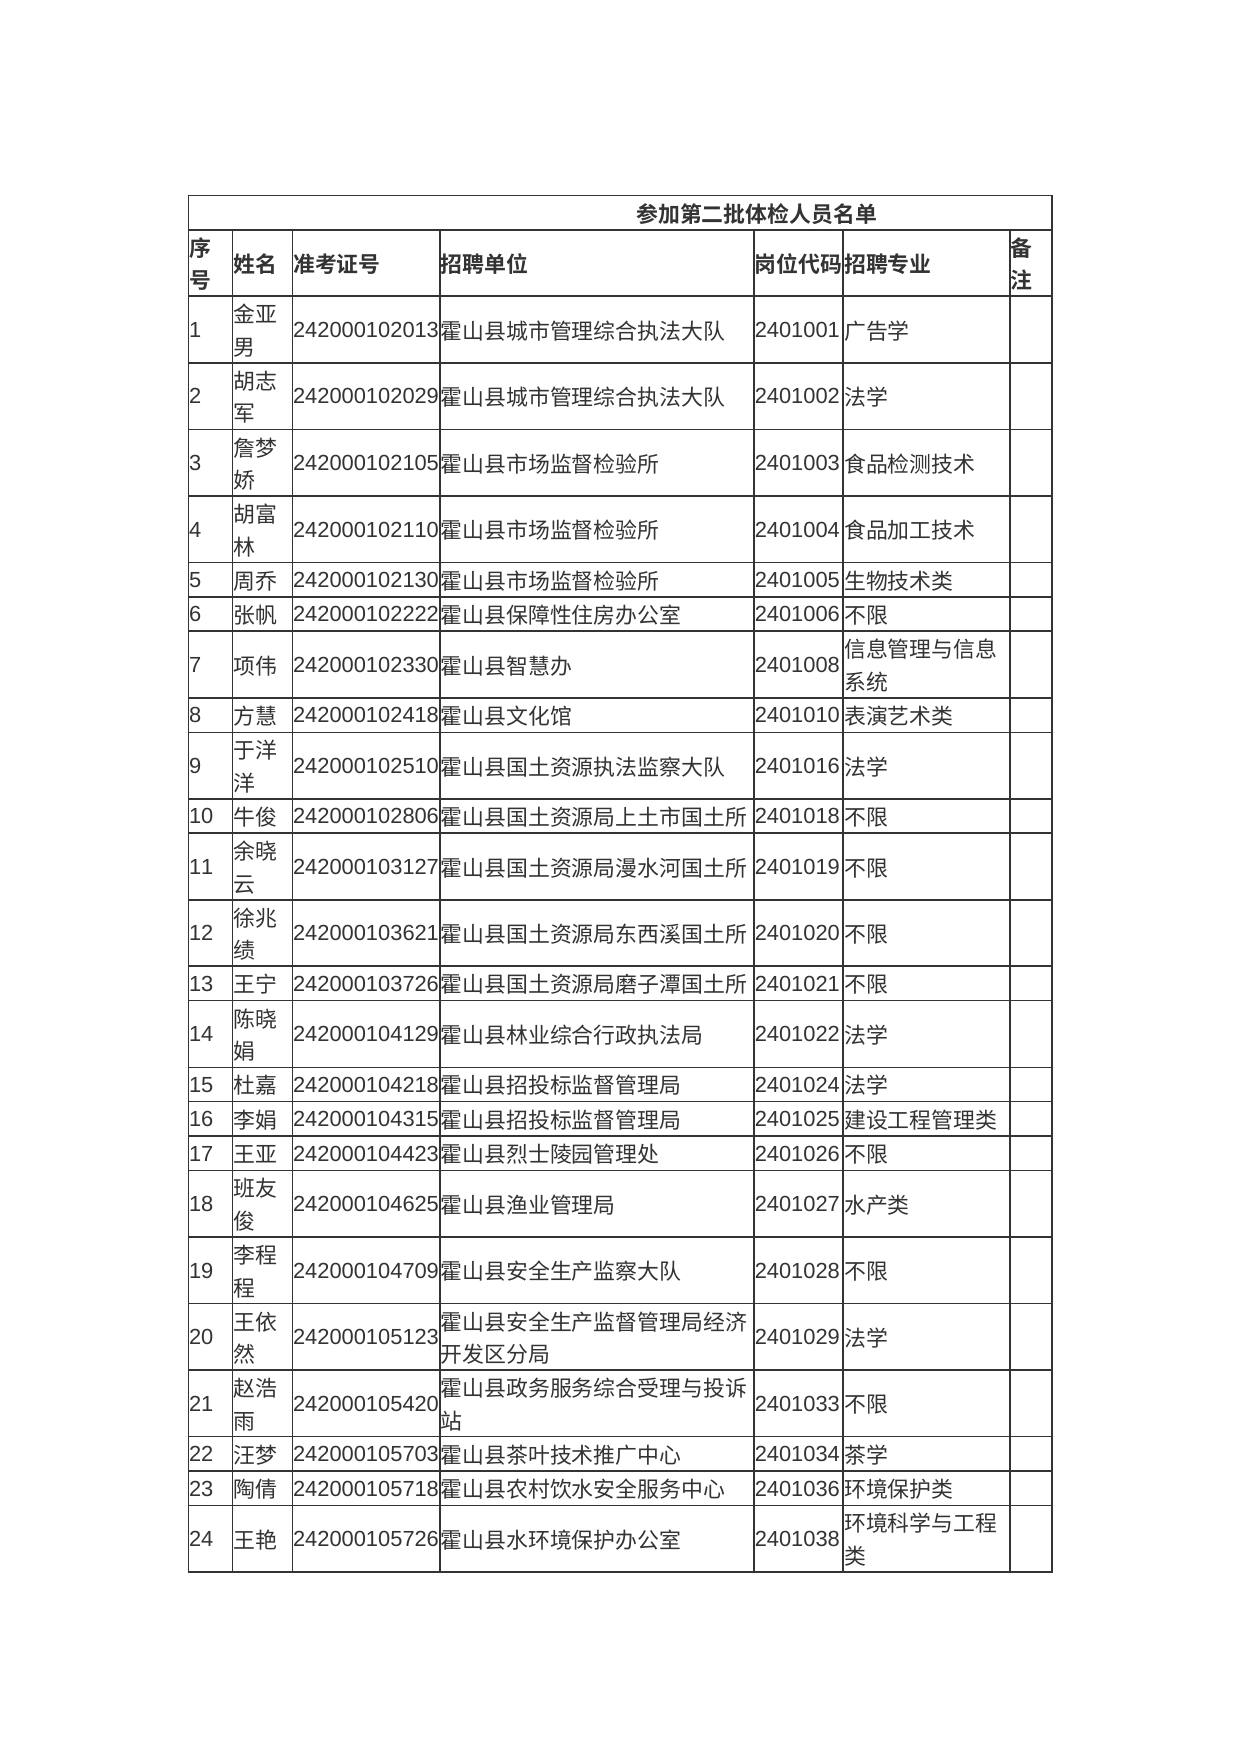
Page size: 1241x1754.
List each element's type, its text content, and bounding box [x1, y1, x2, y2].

table_cell 招聘单位 [441, 231, 753, 295]
table_cell 方慧 [233, 699, 292, 731]
table_cell 王依然 [233, 1304, 292, 1369]
table_cell 姓名 [233, 231, 292, 295]
table_cell 杜嘉 [233, 1068, 292, 1101]
table_cell 王亚 [233, 1137, 292, 1169]
table_cell 不限 [844, 1137, 1009, 1169]
table_cell 12 [189, 901, 232, 965]
table_cell 广告学 [844, 297, 1009, 362]
table_cell 18 [189, 1171, 232, 1236]
table_cell 2401018 [755, 800, 842, 832]
table_cell 表演艺术类 [844, 699, 1009, 731]
table_cell [1011, 1472, 1051, 1504]
table_cell 霍山县国土资源局磨子潭国土所 [441, 967, 753, 1000]
table_header 参加第二批体检人员名单 [189, 196, 1051, 229]
table_cell 霍山县国土资源局上土市国土所 [441, 800, 753, 832]
table_cell 霍山县林业综合行政执法局 [441, 1001, 753, 1066]
table_cell [1011, 1137, 1051, 1169]
table_cell 242000105726 [293, 1506, 439, 1571]
table_cell 242000102222 [293, 598, 439, 630]
table_cell 茶学 [844, 1437, 1009, 1470]
table_cell 李娟 [233, 1102, 292, 1135]
table_cell 242000102105 [293, 430, 439, 495]
table_cell 法学 [844, 364, 1009, 428]
table_cell 242000104218 [293, 1068, 439, 1101]
table_cell 霍山县国土资源执法监察大队 [441, 733, 753, 798]
table_cell 霍山县烈士陵园管理处 [441, 1137, 753, 1169]
table_cell 霍山县国土资源局漫水河国土所 [441, 834, 753, 899]
table_cell 242000105718 [293, 1472, 439, 1504]
table_cell 霍山县招投标监督管理局 [441, 1068, 753, 1101]
table_cell 242000103726 [293, 967, 439, 1000]
table_cell 21 [189, 1371, 232, 1436]
table_cell 法学 [844, 1001, 1009, 1066]
table_cell 22 [189, 1437, 232, 1470]
table_cell 2401006 [755, 598, 842, 630]
table_cell 4 [189, 497, 232, 562]
table_cell 不限 [844, 598, 1009, 630]
table_cell 胡志军 [233, 364, 292, 428]
table_cell [1011, 1171, 1051, 1236]
table_cell [1011, 1506, 1051, 1571]
table_cell 2401024 [755, 1068, 842, 1101]
table_cell [1011, 1102, 1051, 1135]
table_cell 水产类 [844, 1171, 1009, 1236]
table_cell 2401001 [755, 297, 842, 362]
table_cell [1011, 1001, 1051, 1066]
table_cell 周乔 [233, 563, 292, 596]
table_cell 2401025 [755, 1102, 842, 1135]
table_cell 霍山县安全生产监督管理局经济开发区分局 [441, 1304, 753, 1369]
table_cell 环境科学与工程类 [844, 1506, 1009, 1571]
table_cell 建设工程管理类 [844, 1102, 1009, 1135]
table_cell 不限 [844, 967, 1009, 1000]
table_cell 霍山县市场监督检验所 [441, 563, 753, 596]
table_cell 王宁 [233, 967, 292, 1000]
table_cell 11 [189, 834, 232, 899]
table_cell 霍山县智慧办 [441, 632, 753, 697]
table_cell 2401028 [755, 1238, 842, 1303]
table_cell 242000102510 [293, 733, 439, 798]
table_cell 24 [189, 1506, 232, 1571]
table_cell 3 [189, 430, 232, 495]
table_cell 242000104129 [293, 1001, 439, 1066]
table_cell 8 [189, 699, 232, 731]
table_cell 2401020 [755, 901, 842, 965]
table_cell 242000102330 [293, 632, 439, 697]
table_cell 242000104423 [293, 1137, 439, 1169]
table_cell 霍山县渔业管理局 [441, 1171, 753, 1236]
table_cell 陶倩 [233, 1472, 292, 1504]
table_cell 徐兆绩 [233, 901, 292, 965]
table_cell 岗位代码 [755, 231, 842, 295]
table_cell 242000102130 [293, 563, 439, 596]
table_cell 2401034 [755, 1437, 842, 1470]
table_cell 242000105703 [293, 1437, 439, 1470]
table_cell 招聘专业 [844, 231, 1009, 295]
table_cell 霍山县农村饮水安全服务中心 [441, 1472, 753, 1504]
table_cell 242000105420 [293, 1371, 439, 1436]
table_cell 2401010 [755, 699, 842, 731]
table_cell 20 [189, 1304, 232, 1369]
table_cell 生物技术类 [844, 563, 1009, 596]
table_cell 2401036 [755, 1472, 842, 1504]
table_cell [1011, 430, 1051, 495]
table_cell [1011, 699, 1051, 731]
table_cell 不限 [844, 1238, 1009, 1303]
table_cell 242000102806 [293, 800, 439, 832]
table_cell 环境保护类 [844, 1472, 1009, 1504]
table_cell [1011, 563, 1051, 596]
table_cell [1011, 632, 1051, 697]
table_cell 23 [189, 1472, 232, 1504]
table_cell 信息管理与信息系统 [844, 632, 1009, 697]
table_cell 2401016 [755, 733, 842, 798]
table_cell 詹梦娇 [233, 430, 292, 495]
table_cell 余晓云 [233, 834, 292, 899]
table_cell [1011, 1304, 1051, 1369]
table_cell [1011, 800, 1051, 832]
table_cell 1 [189, 297, 232, 362]
table_cell 霍山县城市管理综合执法大队 [441, 297, 753, 362]
table_cell 15 [189, 1068, 232, 1101]
table_cell 2401038 [755, 1506, 842, 1571]
table_cell 242000102013 [293, 297, 439, 362]
table_cell 准考证号 [293, 231, 439, 295]
table_cell 法学 [844, 1068, 1009, 1101]
table_cell 霍山县保障性住房办公室 [441, 598, 753, 630]
table_cell 9 [189, 733, 232, 798]
table_cell 法学 [844, 733, 1009, 798]
table_cell 2401026 [755, 1137, 842, 1169]
table_cell 不限 [844, 1371, 1009, 1436]
table_cell 2401003 [755, 430, 842, 495]
table_cell 汪梦 [233, 1437, 292, 1470]
table_cell 霍山县城市管理综合执法大队 [441, 364, 753, 428]
table_cell 食品加工技术 [844, 497, 1009, 562]
table_cell 不限 [844, 901, 1009, 965]
table_cell [1011, 901, 1051, 965]
table_cell [1011, 1068, 1051, 1101]
table_cell [1011, 1437, 1051, 1470]
table_cell 242000102029 [293, 364, 439, 428]
table_cell 2401029 [755, 1304, 842, 1369]
table_cell 242000104625 [293, 1171, 439, 1236]
table_cell 赵浩雨 [233, 1371, 292, 1436]
table_cell 2401004 [755, 497, 842, 562]
table_cell 5 [189, 563, 232, 596]
table_cell [1011, 834, 1051, 899]
table_cell 2401021 [755, 967, 842, 1000]
table_cell 17 [189, 1137, 232, 1169]
table_cell 242000104315 [293, 1102, 439, 1135]
table_cell 2401022 [755, 1001, 842, 1066]
table_cell 不限 [844, 834, 1009, 899]
table_cell 242000103127 [293, 834, 439, 899]
table_cell [1011, 967, 1051, 1000]
table_cell 242000104709 [293, 1238, 439, 1303]
table_cell [1011, 497, 1051, 562]
table_cell 242000103621 [293, 901, 439, 965]
table_cell 10 [189, 800, 232, 832]
table_cell 2401008 [755, 632, 842, 697]
table_cell 2401033 [755, 1371, 842, 1436]
table_cell 242000105123 [293, 1304, 439, 1369]
table_cell [1011, 598, 1051, 630]
table_cell 2401027 [755, 1171, 842, 1236]
table_cell [1011, 733, 1051, 798]
table_cell 张帆 [233, 598, 292, 630]
table_cell 金亚男 [233, 297, 292, 362]
table_cell 2 [189, 364, 232, 428]
table_cell 食品检测技术 [844, 430, 1009, 495]
table_cell 霍山县茶叶技术推广中心 [441, 1437, 753, 1470]
table_cell [1011, 297, 1051, 362]
table_cell 7 [189, 632, 232, 697]
table_cell 2401005 [755, 563, 842, 596]
table_cell 备注 [1011, 231, 1051, 295]
table_cell 2401019 [755, 834, 842, 899]
table_cell 19 [189, 1238, 232, 1303]
table_cell [1011, 1238, 1051, 1303]
table_cell 胡富林 [233, 497, 292, 562]
table_cell 李程程 [233, 1238, 292, 1303]
table_cell 16 [189, 1102, 232, 1135]
table_cell 霍山县招投标监督管理局 [441, 1102, 753, 1135]
table_cell 牛俊 [233, 800, 292, 832]
table_cell 霍山县安全生产监察大队 [441, 1238, 753, 1303]
table_cell 霍山县国土资源局东西溪国土所 [441, 901, 753, 965]
table_cell 不限 [844, 800, 1009, 832]
table_cell 陈晓娟 [233, 1001, 292, 1066]
table_cell [1011, 364, 1051, 428]
table_cell 序号 [189, 231, 232, 295]
table_cell 2401002 [755, 364, 842, 428]
table_cell 14 [189, 1001, 232, 1066]
table_cell 6 [189, 598, 232, 630]
table_cell 242000102110 [293, 497, 439, 562]
table_cell 霍山县文化馆 [441, 699, 753, 731]
table_cell 13 [189, 967, 232, 1000]
table_cell 项伟 [233, 632, 292, 697]
table_cell 霍山县市场监督检验所 [441, 497, 753, 562]
table_cell 霍山县政务服务综合受理与投诉站 [441, 1371, 753, 1436]
table_cell 霍山县市场监督检验所 [441, 430, 753, 495]
table_cell 242000102418 [293, 699, 439, 731]
table_cell 法学 [844, 1304, 1009, 1369]
table_cell 于洋洋 [233, 733, 292, 798]
table_cell 霍山县水环境保护办公室 [441, 1506, 753, 1571]
table_cell [1011, 1371, 1051, 1436]
table_cell 班友俊 [233, 1171, 292, 1236]
table_cell 王艳 [233, 1506, 292, 1571]
